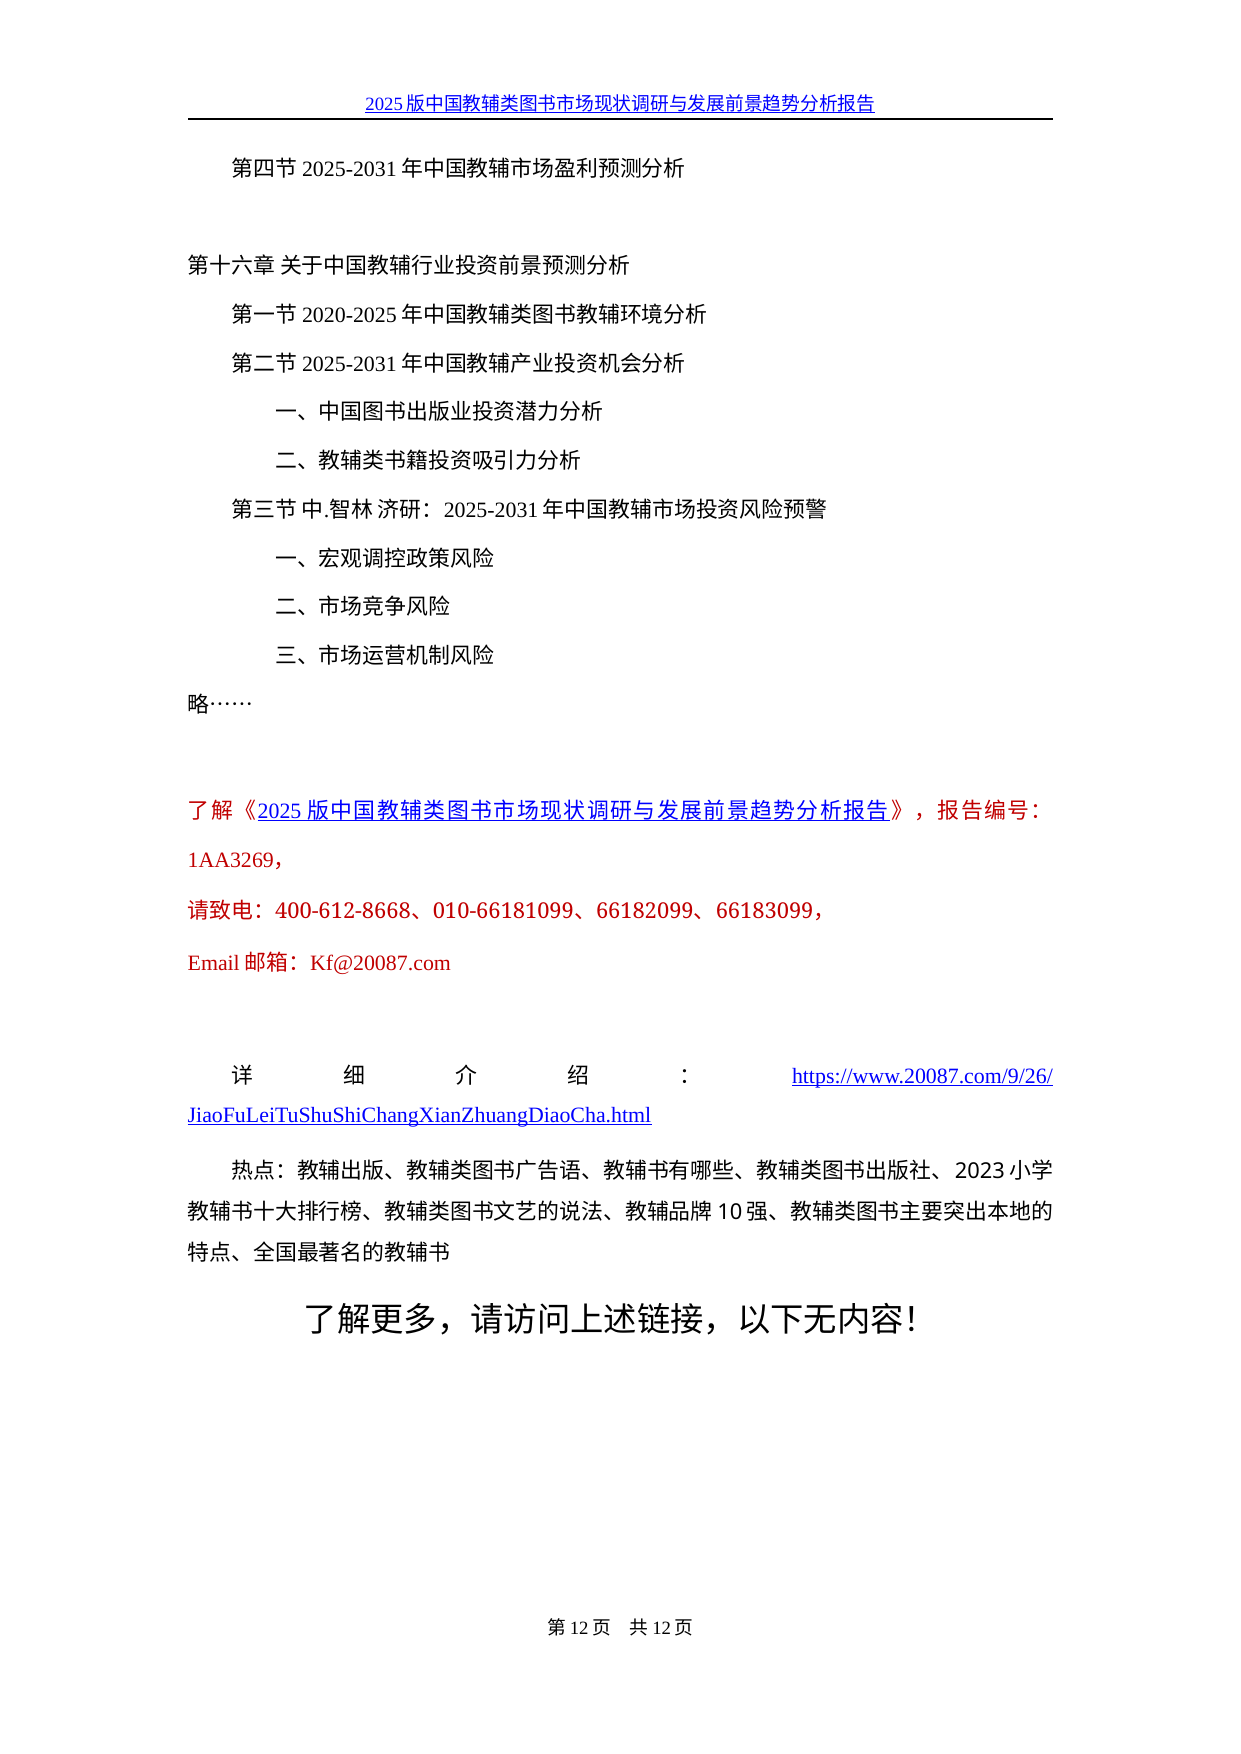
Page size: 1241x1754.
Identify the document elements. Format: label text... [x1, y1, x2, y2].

text 详细介绍：https://www.20087.com/9/26/JiaoFuLeiTuShuShiChangXianZhuangDiaoCha.html [187, 1058, 1053, 1131]
title 了解更多，请访问上述链接，以下无内容！ [187, 1284, 1053, 1349]
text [187, 150, 1053, 719]
text Email邮箱：Kf@20087.com [187, 945, 1053, 977]
text 热点：教辅出版、教辅类图书广告语、教辅书有哪些、教辅类图书出版社、2023小学教辅书十大排行榜、教辅类图书文艺的说法、教辅品牌10强、教辅类图书主要突出本地的特点、全国最著名的教辅书 [187, 1153, 1053, 1267]
text 了解《2025版中国教辅类图书市场现状调研与发展前景趋势分析报告》，报告编号：1AA3269， [187, 793, 1053, 874]
text 请致电：400-612-8668、010-66181099、66182099、66183099， [187, 893, 1053, 926]
